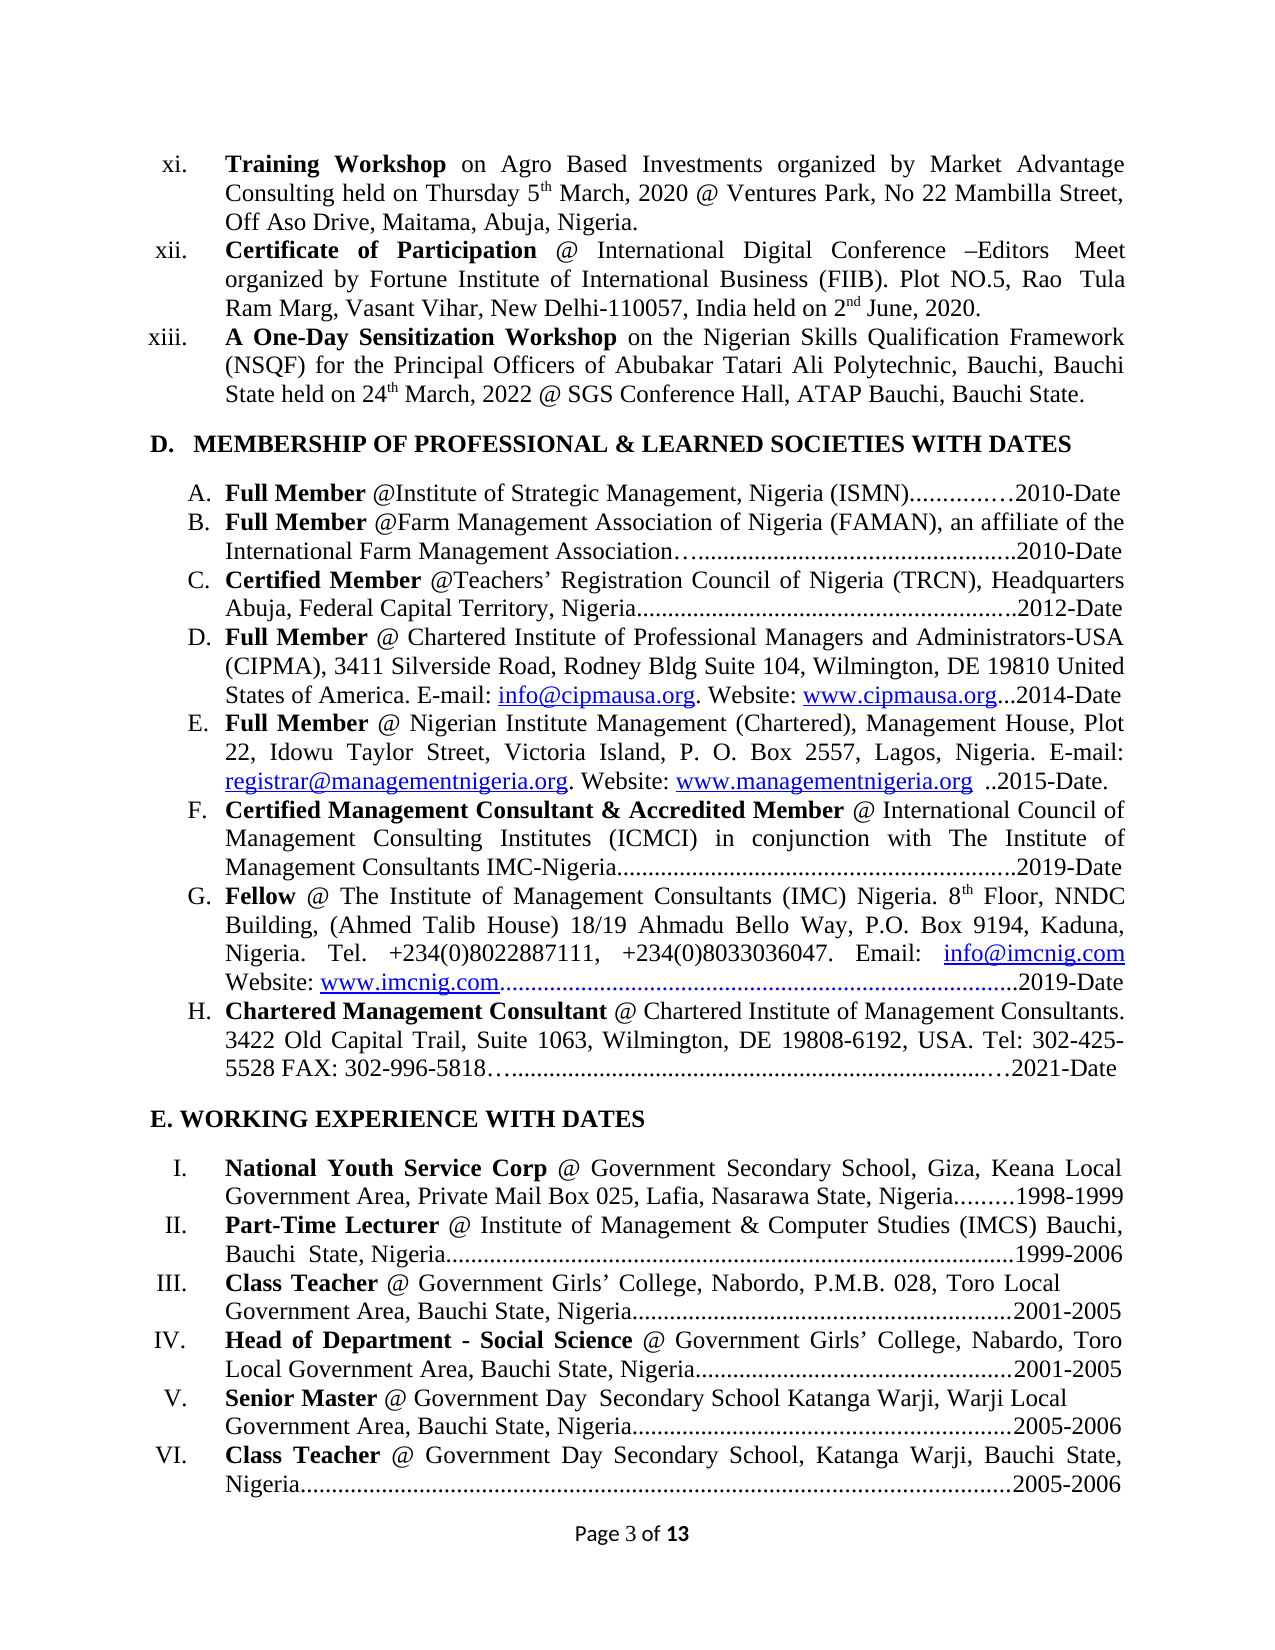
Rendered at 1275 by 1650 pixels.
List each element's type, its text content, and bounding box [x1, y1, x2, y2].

list Fellow @ The Institute of Management Consultants (IMC) Nigeria. 8th Floor, NNDC Building, (Ahmed Talib House) 18/19 Ahmadu Bello Way, P.O. Box 9194, Kaduna, Nigeria. Tel. +234(0)8022887111, +234(0)8033036047. Email: info@imcnig.com Website: www.imcnig.com ..2019-Date [187, 881, 1125, 996]
subtitle WORKING EXPERIENCE WITH DATES [150, 1104, 1137, 1133]
list Full Member @ Nigerian Institute Management (Chartered), Management House, Plot 22, Idowu Taylor Street, Victoria Island, P. O. Box 2557, Lagos, Nigeria. E-mail: registrar@managementnigeria.org. Website: www.managementnigeria.org ..2015-Date. [187, 708, 1125, 795]
list A One-Day Sensitization Workshop on the Nigerian Skills Qualification Framework (NSQF) for the Principal Officers of Abubakar Tatari Ali Polytechnic, Bauchi, Bauchi State held on 24th March, 2022 @ SGS Conference Hall, ATAP Bauchi, Bauchi State. [148, 322, 1125, 408]
list Chartered Management Consultant @ Chartered Institute of Management Consultants. 3422 Old Capital Trail, Suite 1063, Wilmington, DE 19808-6192, USA. Tel: 302-425- 5528 FAX: 302-996-5818… …2021-Date [187, 996, 1125, 1082]
list Full Member @Institute of Strategic Management, Nigeria (ISMN) …2010-Date [187, 478, 1137, 507]
list Senior Master @ Government Day Secondary School Katanga Warji, Warji Local Government Area, Bauchi State, Nigeria 2005-2006 [163, 1383, 1125, 1440]
list Head of Department - Social Science @ Government Girls’ College, Nabardo, Toro Local Government Area, Bauchi State, Nigeria 2001-2005 [153, 1325, 1125, 1383]
list Class Teacher @ Government Girls’ College, Nabordo, P.M.B. 028, Toro Local Government Area, Bauchi State, Nigeria 2001-2005 [156, 1268, 1124, 1325]
list Class Teacher @ Government Day Secondary School, Katanga Warji, Bauchi State, Nigeria 2005-2006 [155, 1440, 1124, 1498]
list Full Member @ Chartered Institute of Professional Managers and Administrators-USA (CIPMA), 3411 Silverside Road, Rodney Bldg Suite 104, Wilmington, DE 19810 United States of America. E-mail: info@cipmausa.org. Website: www.cipmausa.org...2014-Date [187, 622, 1125, 708]
list Certified Management Consultant & Accredited Member @ International Council of Management Consulting Institutes (ICMCI) in conjunction with The Institute of Management Consultants IMC-Nigeria ..2019-Date [187, 795, 1125, 881]
subtitle MEMBERSHIP OF PROFESSIONAL & LEARNED SOCIETIES WITH DATES [150, 429, 1137, 458]
list Full Member @Farm Management Association of Nigeria (FAMAN), an affiliate of the International Farm Management Association… ..2010-Date [187, 507, 1125, 565]
list Training Workshop on Agro Based Investments organized by Market Advantage Consulting held on Thursday 5th March, 2020 @ Ventures Park, No 22 Mambilla Street, Off Aso Drive, Maitama, Abuja, Nigeria. [162, 149, 1125, 235]
list Certified Member @Teachers’ Registration Council of Nigeria (TRCN), Headquarters Abuja, Federal Capital Territory, Nigeria ..2012-Date [187, 565, 1125, 622]
list National Youth Service Corp @ Government Secondary School, Giza, Keana Local Government Area, Private Mail Box 025, Lafia, Nasarawa State, Nigeria 1998-1999 [173, 1153, 1125, 1210]
list Part-Time Lecturer @ Institute of Management & Computer Studies (IMCS) Bauchi, Bauchi State, Nigeria 1999-2006 [164, 1210, 1125, 1268]
list Certificate of Participation @ International Digital Conference –Editors Meet organized by Fortune Institute of International Business (FIIB). Plot NO.5, Rao Tula Ram Marg, Vasant Vihar, New Delhi-110057, India held on 2nd June, 2020. [155, 235, 1125, 322]
